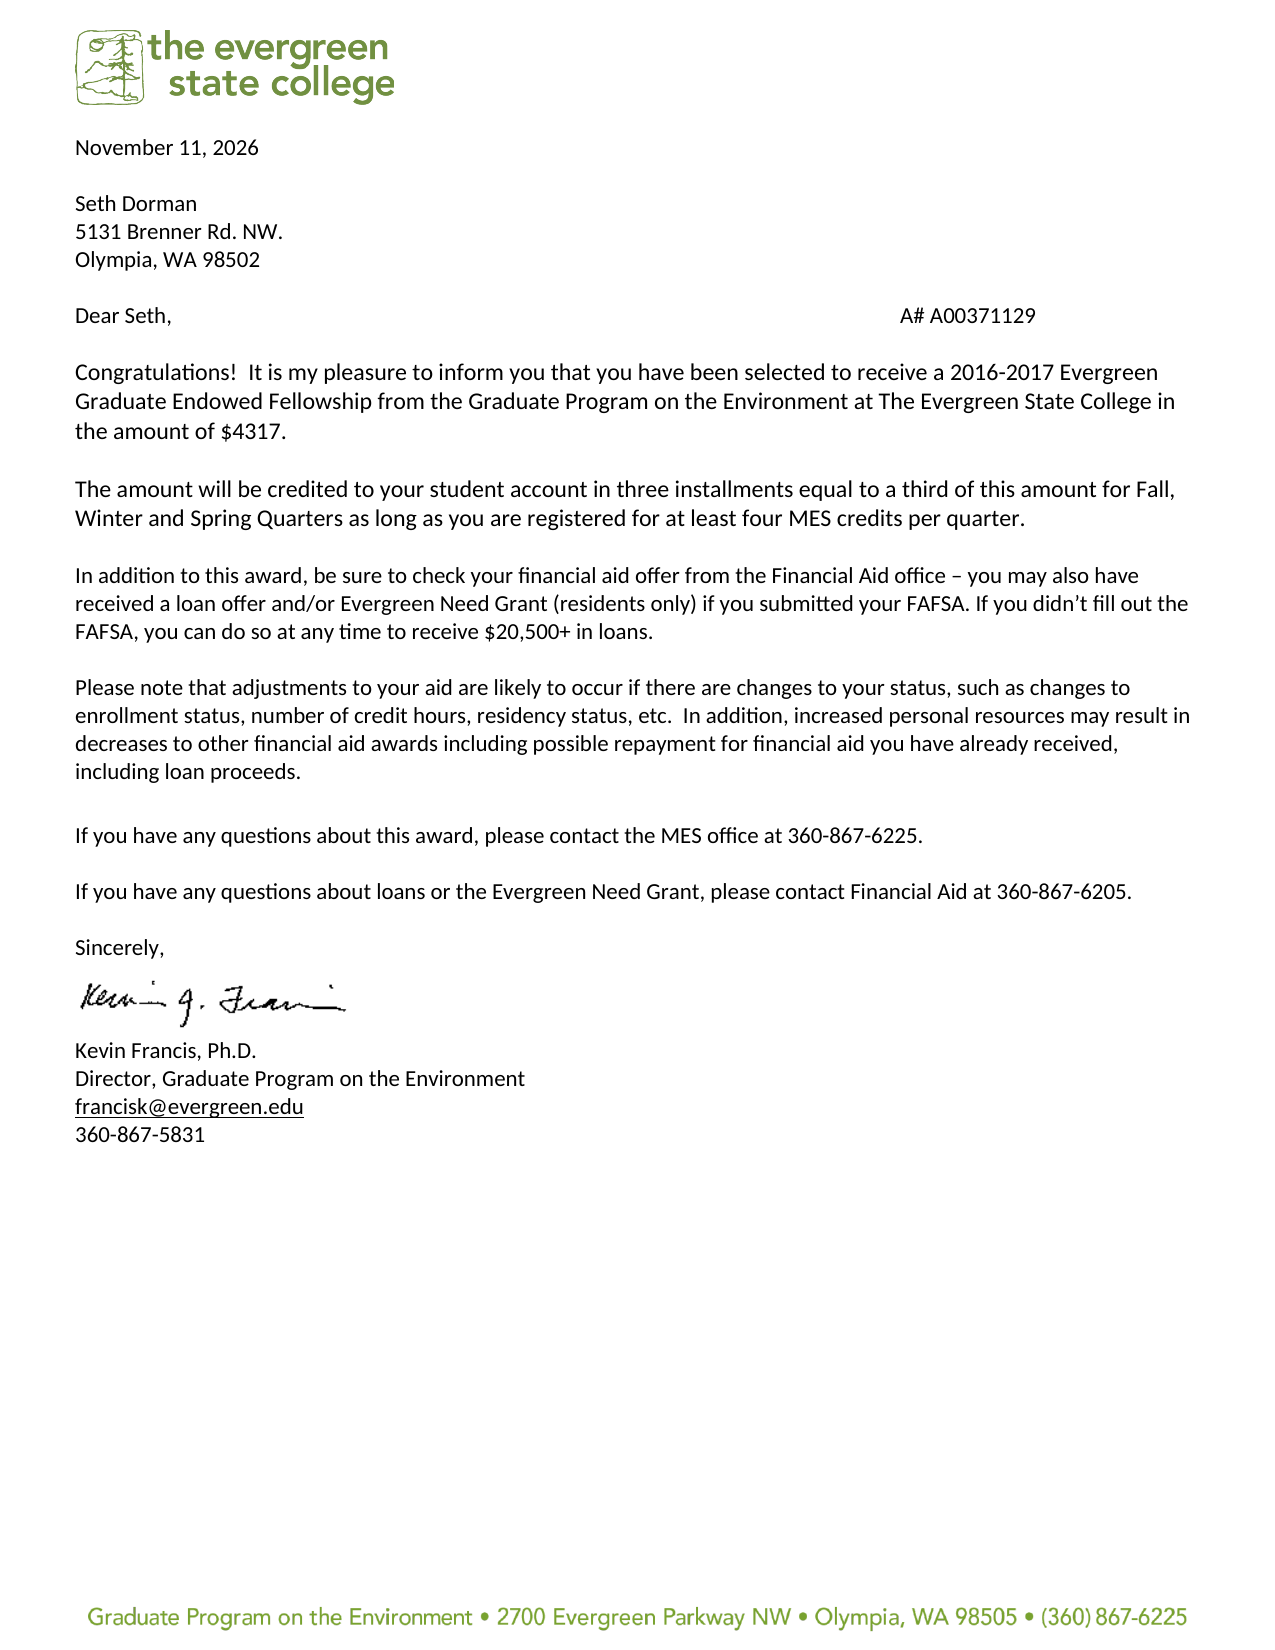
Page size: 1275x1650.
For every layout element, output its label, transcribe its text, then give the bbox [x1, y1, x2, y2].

text Seth Dorman [75, 189, 1200, 217]
text Congratulations! It is my pleasure to inform you that you have been selected to receive a 2016-2017 Evergreen Graduate Endowed Fellowship from the Graduate Program on the Environment at The Evergreen State College in the amount of $4317. [75, 357, 1200, 445]
picture [75, 30, 394, 105]
text francisk@evergreen.edu [75, 1092, 1200, 1121]
picture [75, 1598, 1202, 1635]
text The amount will be credited to your student account in three installments equal to a third of this amount for Fall, Winter and Spring Quarters as long as you are registered for at least four MES credits per quarter. [75, 474, 1200, 533]
text Kevin Francis, Ph.D. [75, 1036, 1200, 1064]
text Please note that adjustments to your aid are likely to occur if there are changes to your status, such as changes to enrollment status, number of credit hours, residency status, etc. In addition, increased personal resources may result in decreases to other financial aid awards including possible repayment for financial aid you have already received, including loan proceeds. [75, 673, 1200, 785]
text If you have any questions about loans or the Evergreen Need Grant, please contact Financial Aid at 360-867-6205. [75, 877, 1200, 905]
text May 6, 2016 [75, 133, 1200, 161]
text In addition to this award, be sure to check your financial aid offer from the Financial Aid office – you may also have received a loan offer and/or Evergreen Need Grant (residents only) if you submitted your FAFSA. If you didn’t fill out the FAFSA, you can do so at any time to receive $20,500+ in loans. [75, 561, 1200, 645]
picture [75, 961, 421, 1037]
text If you have any questions about this award, please contact the MES office at 360-867-6225. [75, 821, 1200, 849]
text 360-867-5831 [75, 1121, 1200, 1148]
text Director, Graduate Program on the Environment [75, 1064, 1200, 1092]
text Sincerely, [75, 933, 1200, 961]
text Dear Seth, A# A00371129 [75, 301, 1200, 329]
text 5131 Brenner Rd. NW. [75, 217, 1200, 245]
text Olympia, WA 98502 [75, 245, 1200, 273]
